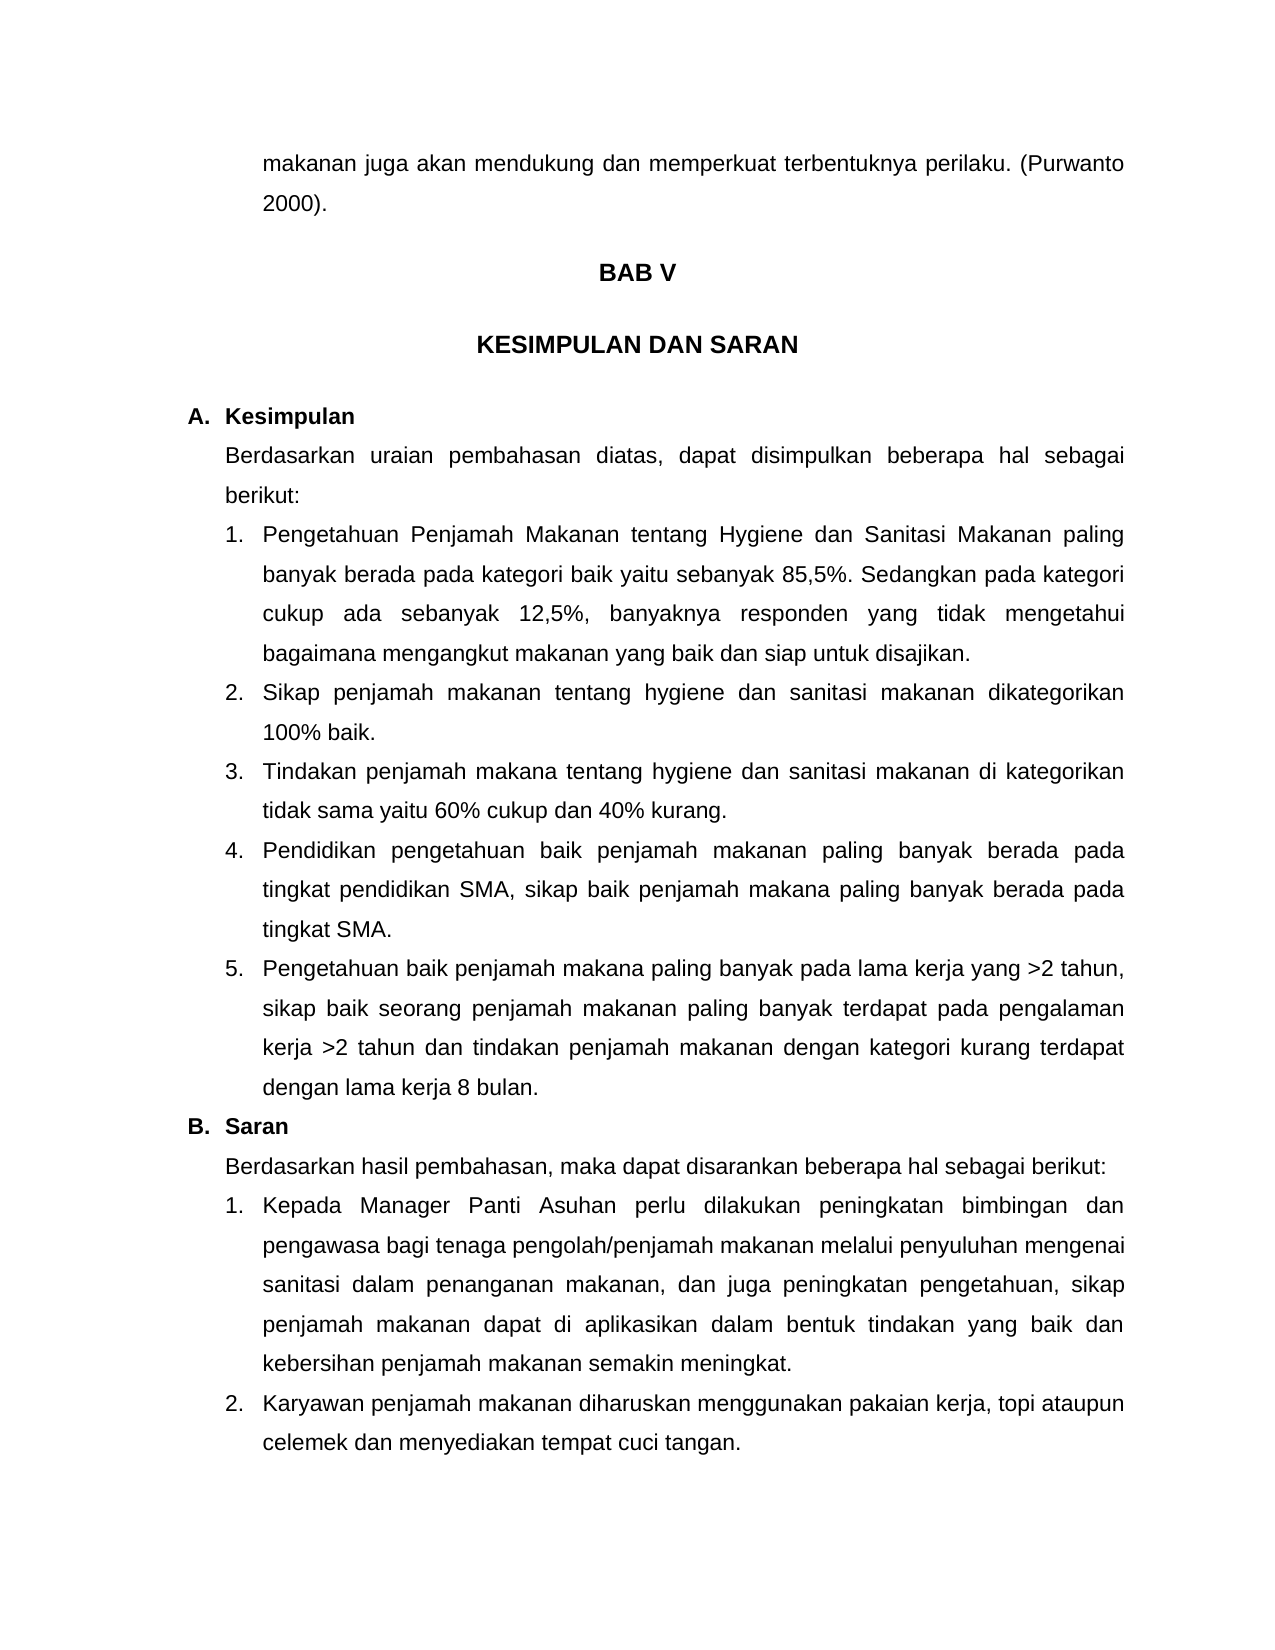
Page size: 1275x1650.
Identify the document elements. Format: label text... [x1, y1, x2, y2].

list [262, 150, 1125, 216]
list Berdasarkan hasil pembahasan, maka dapat disarankan beberapa hal sebagai berikut: [225, 1153, 1125, 1179]
list Kepada Manager Panti Asuhan perlu dilakukan peningkatan bimbingan dan pengawasa bagi tenaga pengolah/penjamah makanan melalui penyuluhan mengenai sanitasi dalam penanganan makanan, dan juga peningkatan pengetahuan, sikap penjamah makanan dapat di aplikasikan dalam bentuk tindakan yang baik dan kebersihan penjamah makanan semakin meningkat. [225, 1192, 1125, 1377]
list Berdasarkan uraian pembahasan diatas, dapat disimpulkan beberapa hal sebagai berikut: [225, 442, 1125, 508]
list Pengetahuan Penjamah Makanan tentang Hygiene dan Sanitasi Makanan paling banyak berada pada kategori baik yaitu sebanyak 85,5%. Sedangkan pada kategori cukup ada sebanyak 12,5%, banyaknya responden yang tidak mengetahui bagaimana mengangkut makanan yang baik dan siap untuk disajikan. [225, 521, 1125, 666]
list Saran [187, 1113, 1125, 1140]
text BAB V [150, 258, 1125, 287]
text KESIMPULAN DAN SARAN [150, 330, 1125, 359]
list Karyawan penjamah makanan diharuskan menggunakan pakaian kerja, topi ataupun celemek dan menyediakan tempat cuci tangan. [225, 1390, 1125, 1456]
list Pendidikan pengetahuan baik penjamah makanan paling banyak berada pada tingkat pendidikan SMA, sikap baik penjamah makana paling banyak berada pada tingkat SMA. [225, 837, 1125, 942]
list Kesimpulan [187, 403, 1125, 429]
list Pengetahuan baik penjamah makana paling banyak pada lama kerja yang >2 tahun, sikap baik seorang penjamah makanan paling banyak terdapat pada pengalaman kerja >2 tahun dan tindakan penjamah makanan dengan kategori kurang terdapat dengan lama kerja 8 bulan. [225, 955, 1125, 1100]
list Sikap penjamah makanan tentang hygiene dan sanitasi makanan dikategorikan 100% baik. [225, 679, 1125, 745]
list Tindakan penjamah makana tentang hygiene dan sanitasi makanan di kategorikan tidak sama yaitu 60% cukup dan 40% kurang. [225, 758, 1125, 824]
